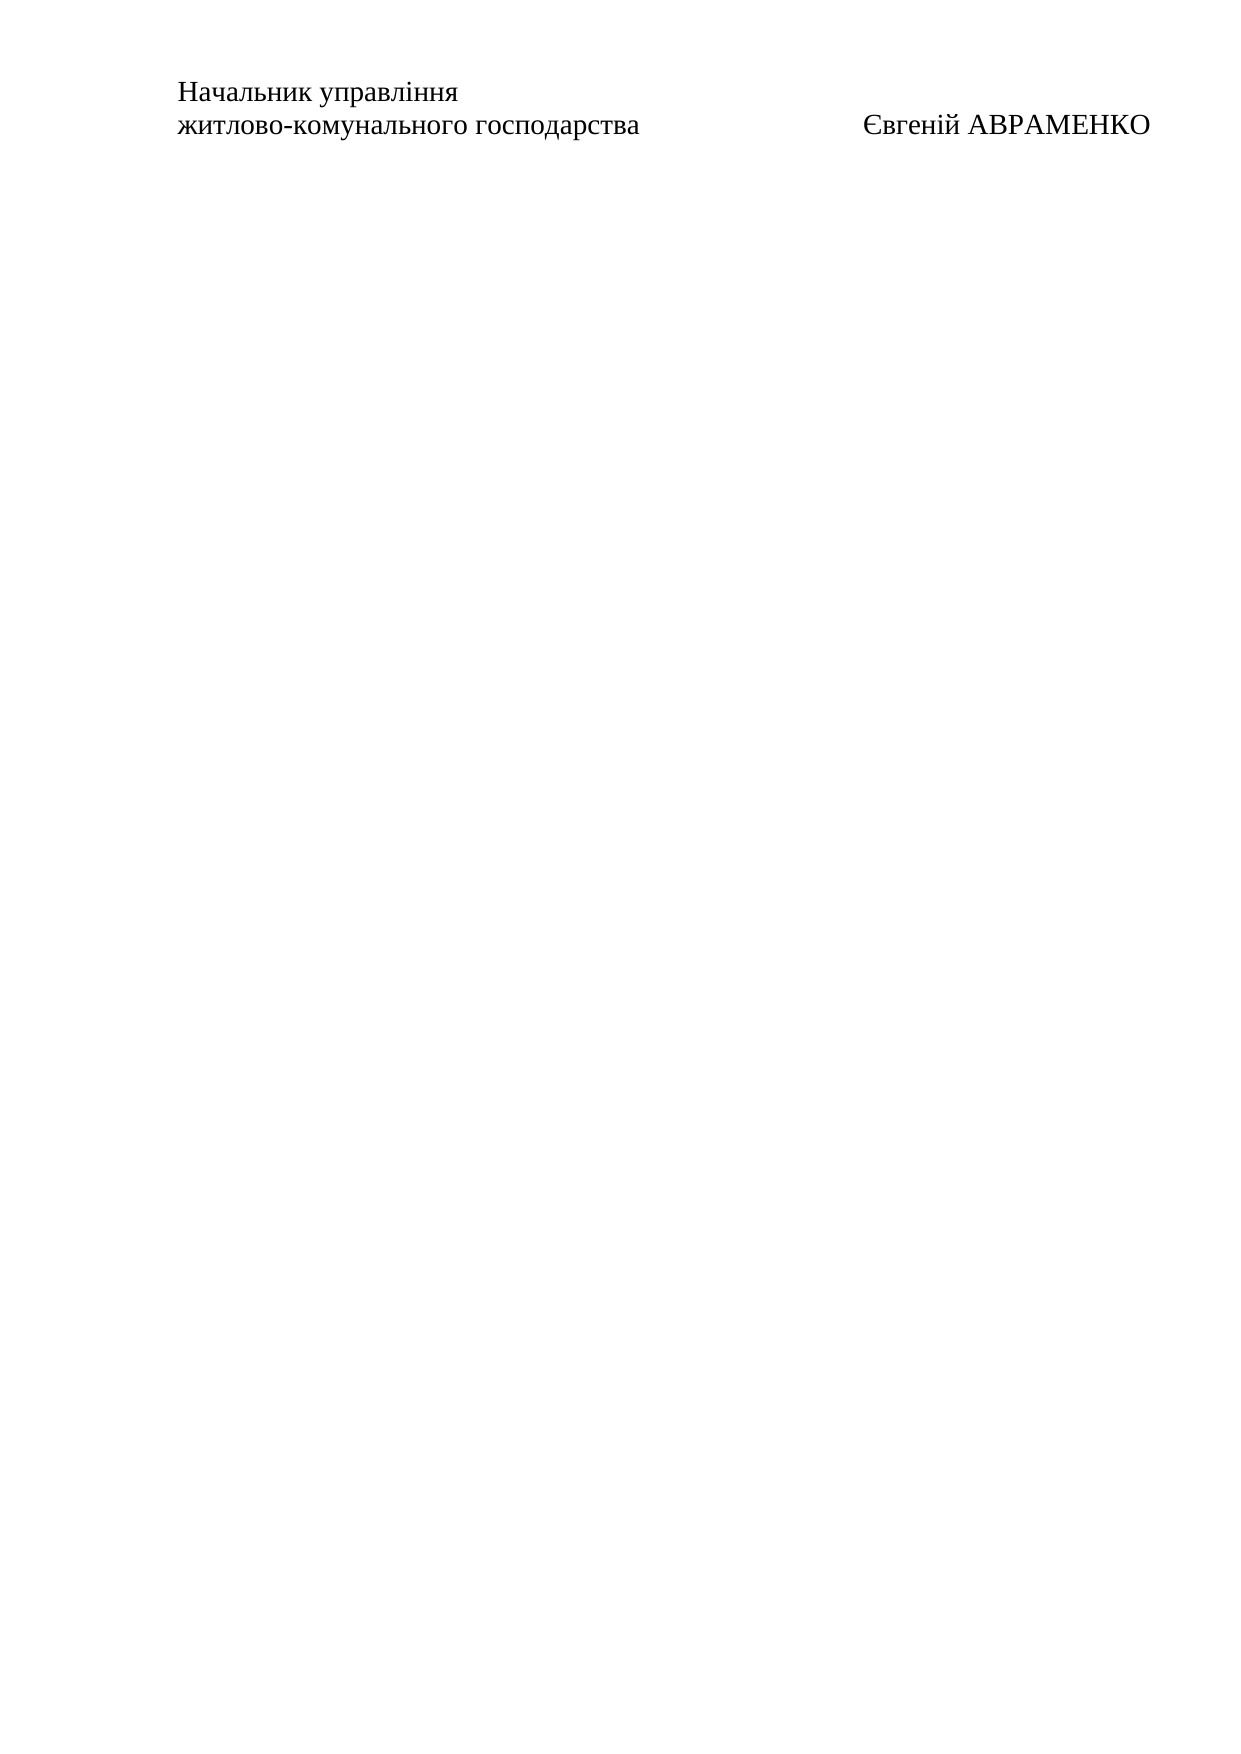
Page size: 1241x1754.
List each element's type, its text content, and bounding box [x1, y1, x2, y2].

text Начальник управління житлово-комунального господарства Євгеній АВРАМЕНКО [177, 74, 1167, 174]
